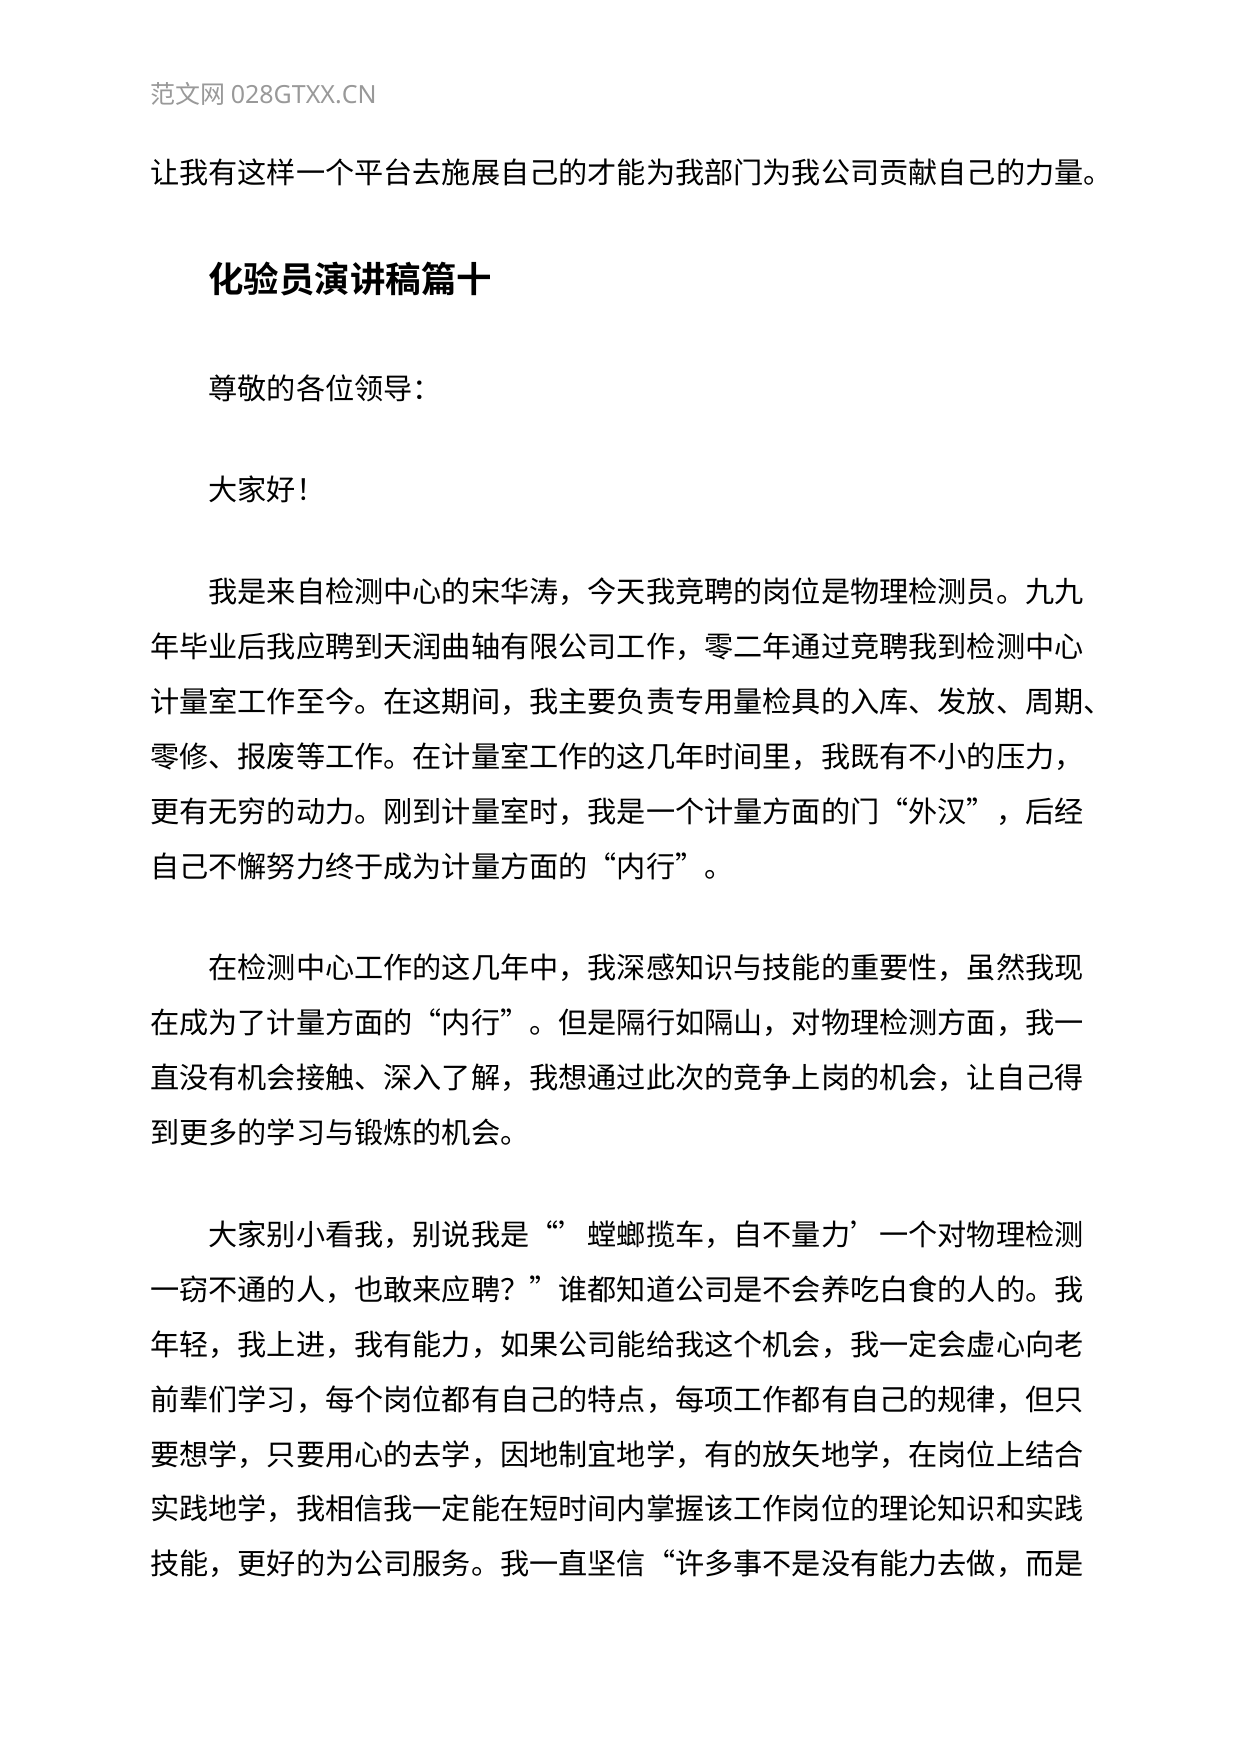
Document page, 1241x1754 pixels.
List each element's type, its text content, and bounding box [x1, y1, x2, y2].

text 大家好！ [150, 467, 1090, 509]
text 我是来自检测中心的宋华涛，今天我竞聘的岗位是物理检测员。九九年毕业后我应聘到天润曲轴有限公司工作，零二年通过竞聘我到检测中心计量室工作至今。在这期间，我主要负责专用量检具的入库、发放、周期、零修、报废等工作。在计量室工作的这几年时间里，我既有不小的压力，更有无穷的动力。刚到计量室时，我是一个计量方面的门“外汉”，后经自己不懈努力终于成为计量方面的“内行”。 [150, 569, 1090, 886]
text 在检测中心工作的这几年中，我深感知识与技能的重要性，虽然我现在成为了计量方面的“内行”。但是隔行如隔山，对物理检测方面，我一直没有机会接触、深入了解，我想通过此次的竞争上岗的机会，让自己得到更多的学习与锻炼的机会。 [150, 945, 1090, 1152]
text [150, 1211, 1090, 1583]
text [150, 150, 1090, 192]
text 尊敬的各位领导： [150, 365, 1090, 407]
text 化验员演讲稿篇十 [150, 252, 1090, 303]
